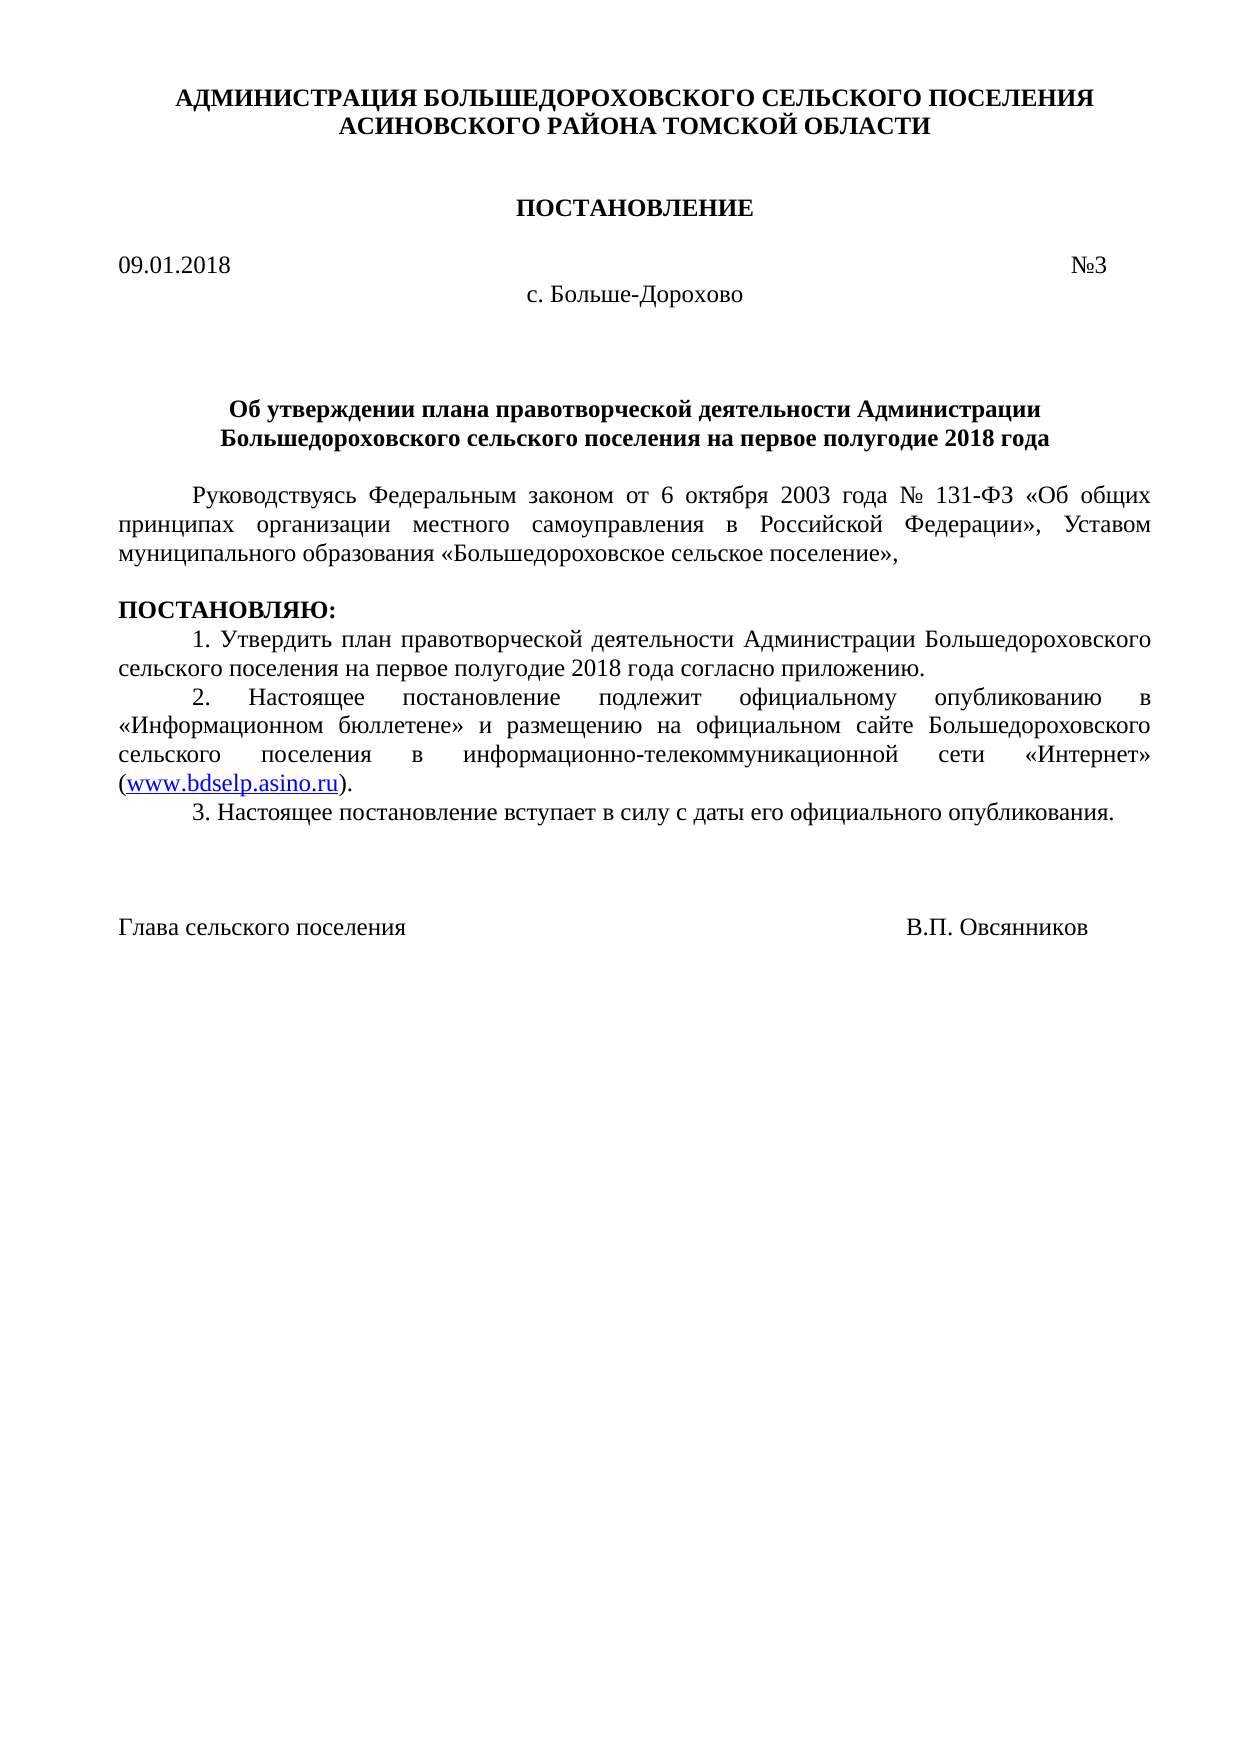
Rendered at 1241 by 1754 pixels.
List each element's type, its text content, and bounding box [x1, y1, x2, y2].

text с. Больше-Дорохово [118, 279, 1152, 308]
text 3. Настоящее постановление вступает в силу с даты его официального опубликования. [118, 797, 1152, 825]
text Об утверждении плана правотворческой деятельности Администрации [118, 394, 1152, 423]
text Большедороховского сельского поселения на первое полугодие 2018 года [118, 423, 1152, 452]
text АДМИНИСТРАЦИЯ БОЛЬШЕДОРОХОВСКОГО СЕЛЬСКОГО ПОСЕЛЕНИЯ АСИНОВСКОГО РАЙОНА ТОМСКОЙ ОБЛАСТИ [118, 83, 1152, 140]
text ПОСТАНОВЛЯЮ: [118, 595, 1152, 624]
text Глава сельского поселения В.П. Овсянников [118, 912, 1152, 940]
text ПОСТАНОВЛЕНИЕ [118, 193, 1152, 222]
text 09.01.2018 №3 [118, 250, 1152, 279]
text 2. Настоящее постановление подлежит официальному опубликованию в «Информационном бюллетене» и размещению на официальном сайте Большедороховского сельского поселения в информационно-телекоммуникационной сети «Интернет» (www.bdselp.asino.ru). [118, 682, 1152, 797]
text 1. Утвердить план правотворческой деятельности Администрации Большедороховского сельского поселения на первое полугодие 2018 года согласно приложению. [118, 624, 1152, 682]
text Руководствуясь Федеральным законом от 6 октября 2003 года № 131-ФЗ «Об общих принципах организации местного самоуправления в Российской Федерации», Уставом муниципального образования «Большедороховское сельское поселение», [118, 480, 1152, 567]
